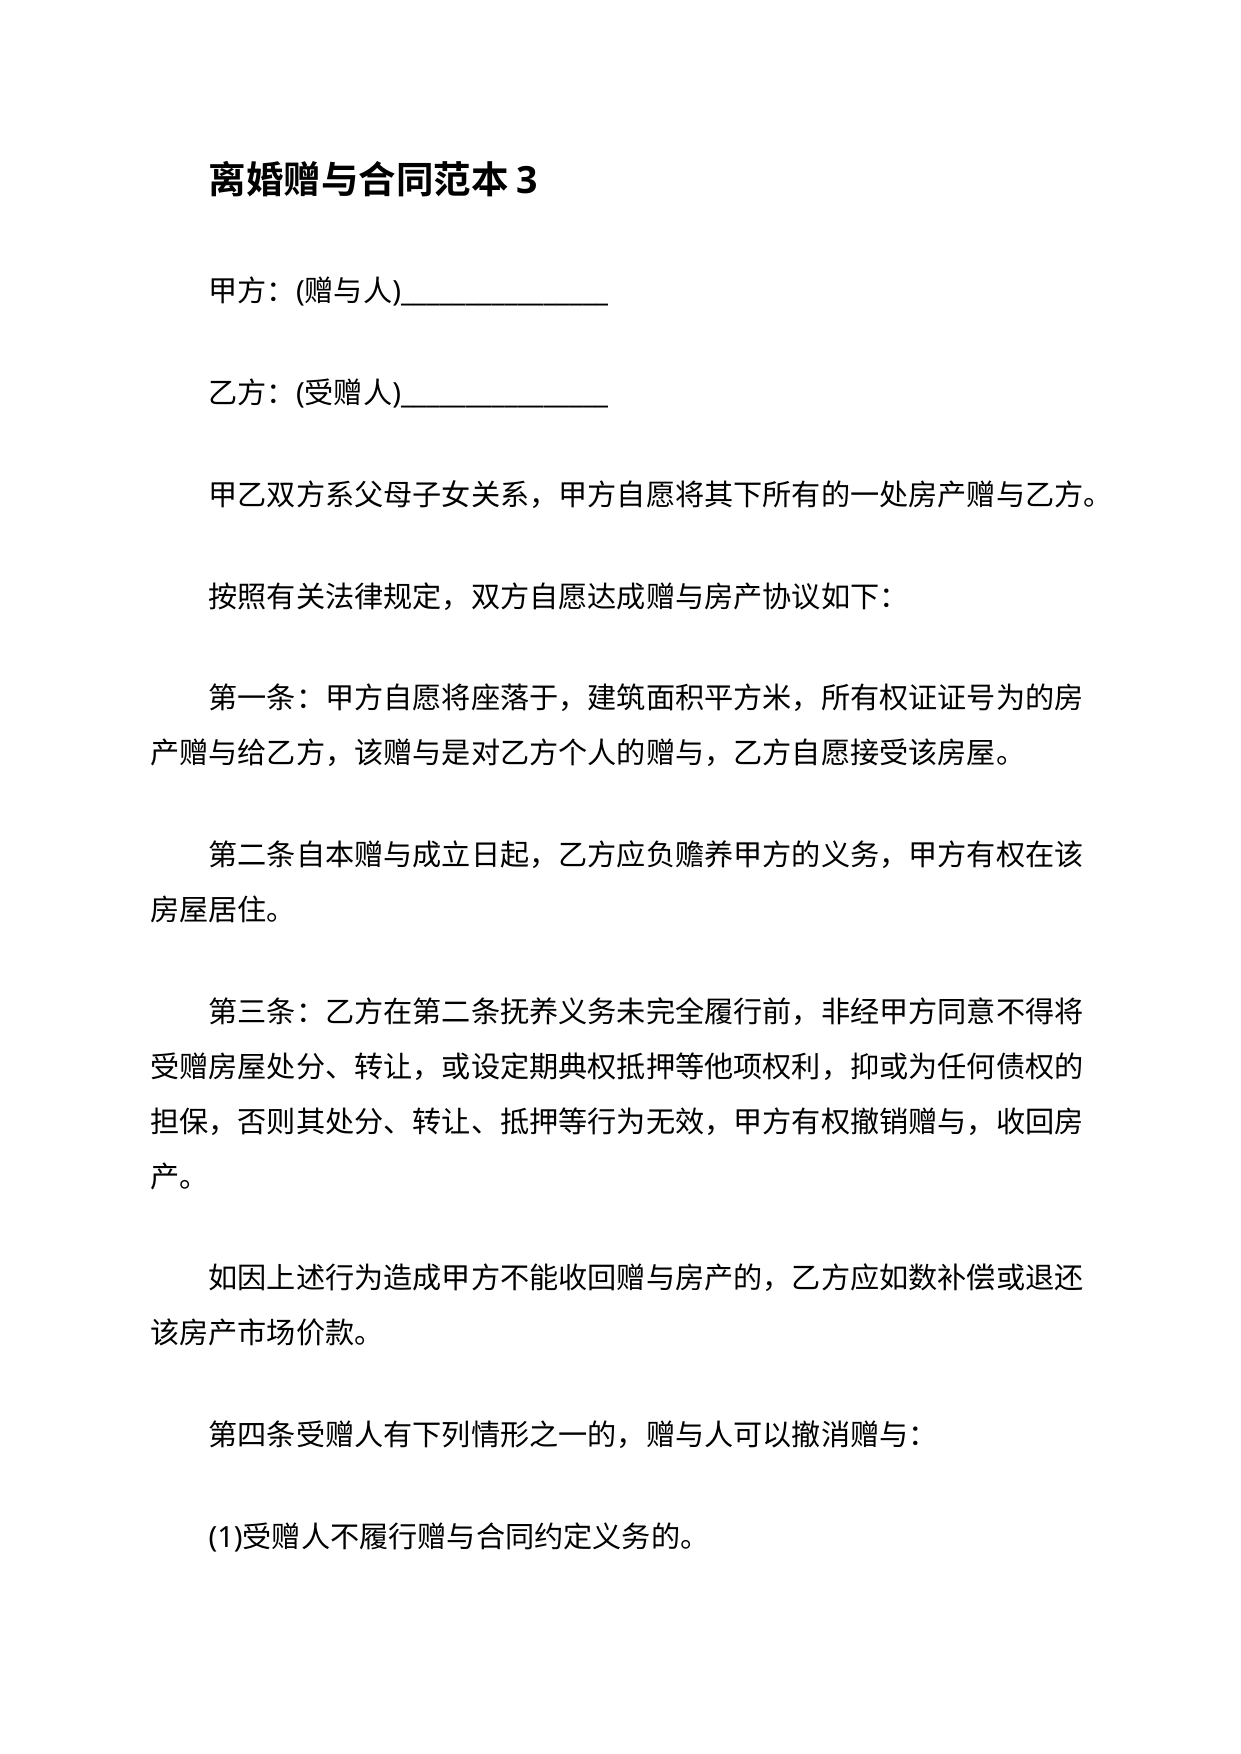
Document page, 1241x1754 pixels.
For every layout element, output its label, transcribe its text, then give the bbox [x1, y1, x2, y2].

text 离婚赠与合同范本3 [150, 150, 1090, 204]
text 如因上述行为造成甲方不能收回赠与房产的，乙方应如数补偿或退还该房产市场价款。 [150, 1255, 1090, 1352]
text 按照有关法律规定，双方自愿达成赠与房产协议如下： [150, 573, 1090, 616]
text 第四条受赠人有下列情形之一的，赠与人可以撤消赠与： [150, 1412, 1090, 1454]
text 第三条：乙方在第二条抚养义务未完全履行前，非经甲方同意不得将受赠房屋处分、转让，或设定期典权抵押等他项权利，抑或为任何债权的担保，否则其处分、转让、抵押等行为无效，甲方有权撤销赠与，收回房产。 [150, 988, 1090, 1195]
text 第一条：甲方自愿将座落于，建筑面积平方米，所有权证证号为的房产赠与给乙方，该赠与是对乙方个人的赠与，乙方自愿接受该房屋。 [150, 675, 1090, 772]
text 第二条自本赠与成立日起，乙方应负赡养甲方的义务，甲方有权在该房屋居住。 [150, 832, 1090, 929]
text (1)受赠人不履行赠与合同约定义务的。 [150, 1513, 1090, 1556]
text 甲乙双方系父母子女关系，甲方自愿将其下所有的一处房产赠与乙方。 [150, 472, 1090, 514]
text 乙方：(受赠人)________________ [150, 369, 1090, 412]
text 甲方：(赠与人)________________ [150, 268, 1090, 310]
